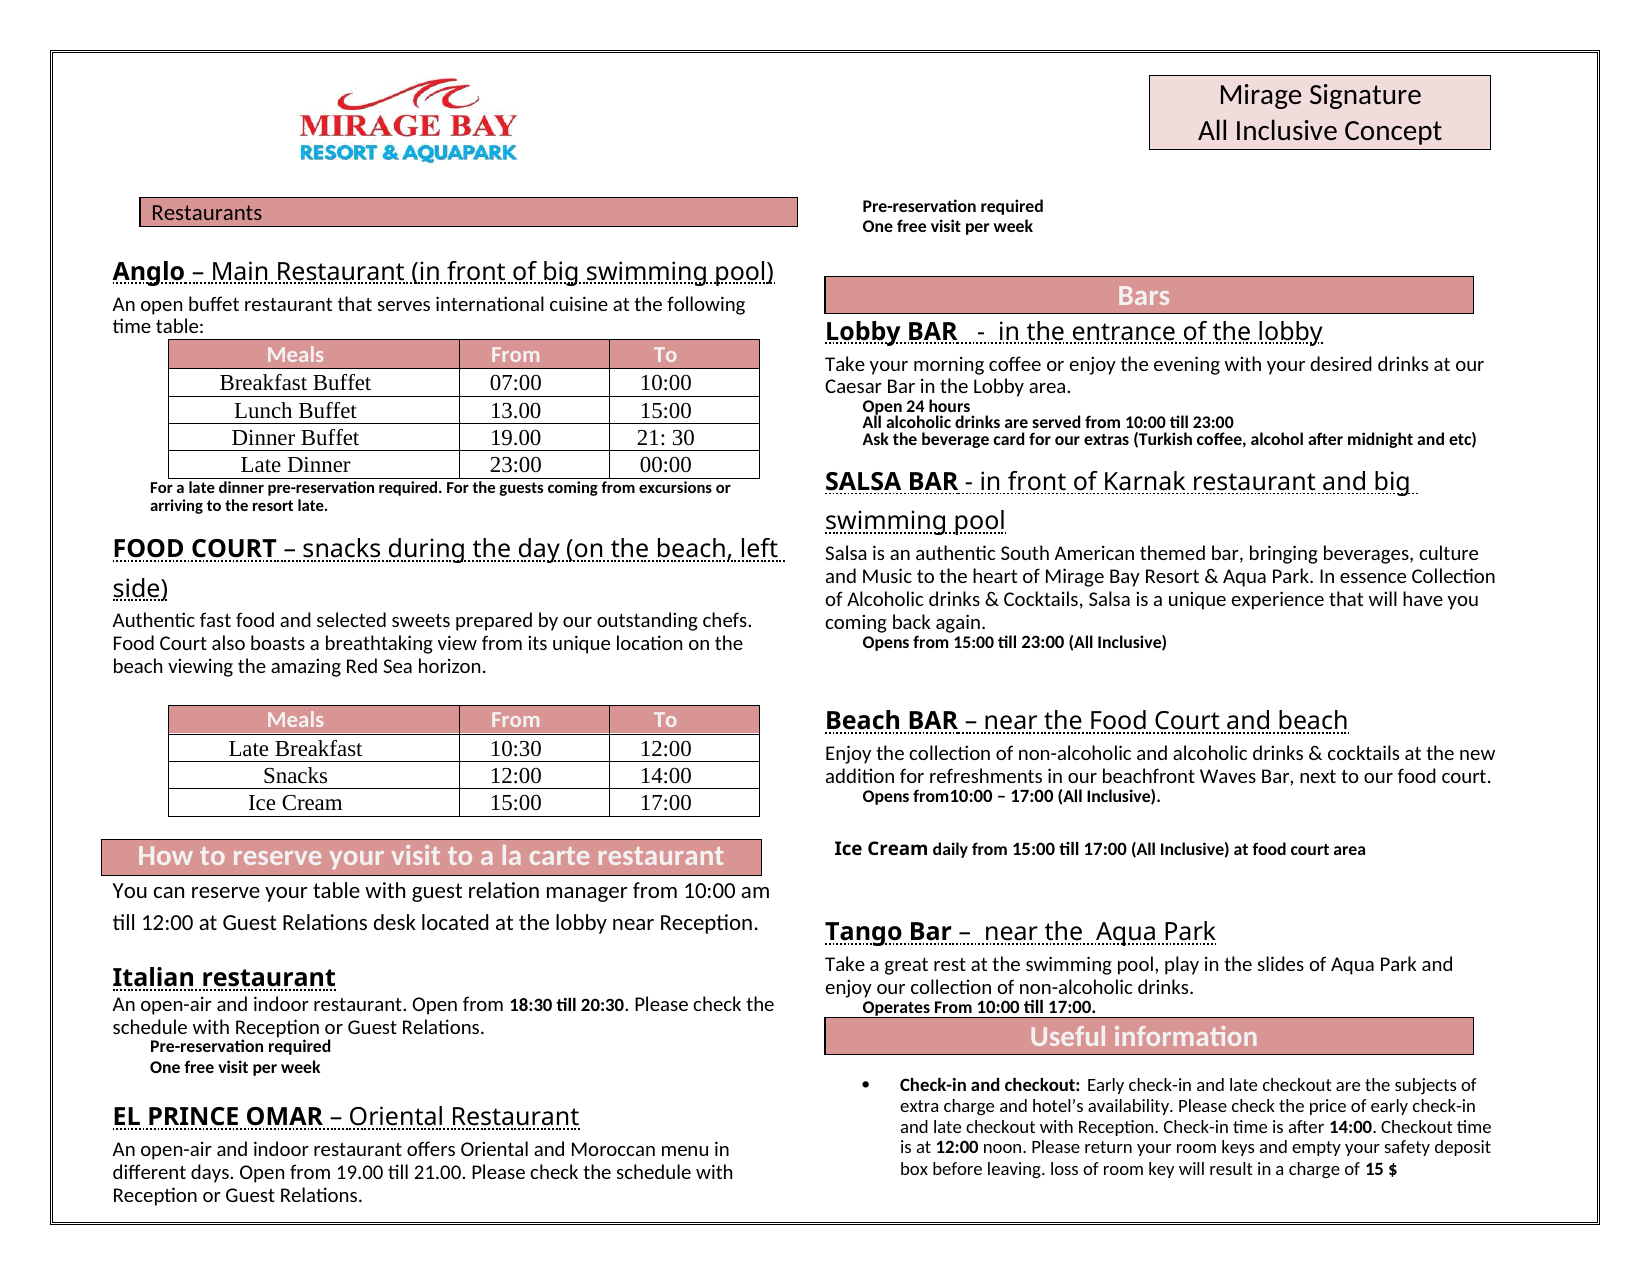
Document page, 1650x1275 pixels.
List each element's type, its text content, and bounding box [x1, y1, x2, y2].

text Take a great rest at the swimming pool, play in the slides of Aqua Park and enjoy our collection of non-alcoholic drinks. [825, 953, 1500, 999]
text Tango Bar – near the Aqua Park [825, 914, 1500, 948]
table_cell Snacks [169, 762, 459, 788]
text All alcoholic drinks are served from 10:00 till 23:00 [862, 416, 1500, 432]
picture [295, 75, 522, 167]
text Enjoy the collection of non-alcoholic and alcoholic drinks & cocktails at the new addition for refreshments in our beachfront Waves Bar, next to our food court. [825, 742, 1500, 789]
table_header To [610, 706, 759, 733]
table_cell 21: 30 [610, 424, 759, 450]
text EL PRINCE OMAR – Oriental Restaurant [112, 1099, 787, 1133]
text Ice Cream daily from 15:00 till 17:00 (All Inclusive) at food court area [834, 840, 1500, 859]
text Ask the beverage card for our extras (Turkish coffee, alcohol after midnight and etc) [1136, 432, 1500, 448]
text Take your morning coffee or enjoy the evening with your desired drinks at our Caesar Bar in the Lobby area. [825, 353, 1500, 399]
table_header Meals [169, 340, 459, 368]
table_cell 12:00 [460, 762, 609, 788]
table_header How to reserve your visit to a la carte restaurant [102, 840, 761, 875]
text Lobby BAR - in the entrance of the lobby [825, 314, 1500, 348]
text FOOD COURT – snacks during the day (on the beach, left side) [112, 531, 787, 604]
text Opens from10:00 – 17:00 (All Inclusive). [862, 789, 1500, 806]
table_cell 14:00 [610, 762, 759, 788]
text Operates From 10:00 till 17:00. [862, 999, 1500, 1017]
text Opens from 15:00 till 23:00 (All Inclusive) [862, 635, 1500, 652]
table_cell Breakfast Buffet [169, 369, 459, 396]
table_header Restaurants [141, 198, 797, 226]
table_cell 17:00 [610, 789, 759, 816]
table_cell Dinner Buffet [169, 424, 459, 450]
text Open 24 hours [862, 399, 1500, 416]
text Beach BAR – near the Food Court and beach [825, 703, 1500, 737]
table_cell Late Breakfast [169, 735, 459, 761]
text Salsa is an authentic South American themed bar, bringing beverages, culture and Music to the heart of Mirage Bay Resort & Aqua Park. In essence Collection of Alcoholic drinks & Cocktails, Salsa is a unique experience that will have you coming back again. [825, 542, 1500, 635]
text Italian restaurant [112, 962, 787, 993]
table_cell 15:00 [610, 397, 759, 423]
text One free visit per week [150, 1061, 787, 1077]
table_header Meals [169, 706, 459, 733]
text An open buffet restaurant that serves international cuisine at the following time table: [112, 293, 787, 339]
table_cell 10:30 [460, 735, 609, 761]
text Pre-reservation required [150, 1039, 787, 1056]
text One free visit per week [825, 217, 1500, 236]
table_header To [610, 340, 759, 368]
table_cell 23:00 [460, 451, 609, 478]
table_cell 00:00 [610, 451, 759, 478]
table_header Useful information [826, 1018, 1473, 1054]
table_cell 19.00 [460, 424, 609, 450]
table_header From [460, 340, 609, 368]
text For a late dinner pre-reservation required. For the guests coming from excursions or arriving to the resort late. [150, 479, 750, 516]
text An open-air and indoor restaurant offers Oriental and Moroccan menu in different days. Open from 19.00 till 21.00. Please check the schedule with Reception or Guest Relations. [112, 1138, 787, 1208]
table_cell Lunch Buffet [169, 397, 459, 423]
table_header Bars [826, 277, 1473, 313]
text An open-air and indoor restaurant. Open from 18:30 till 20:30. Please check the schedule with Reception or Guest Relations. [112, 993, 787, 1039]
text You can reserve your table with guest relation manager from 10:00 am till 12:00 at Guest Relations desk located at the lobby near Reception. [112, 876, 787, 936]
text SALSA BAR - in front of Karnak restaurant and big swimming pool [825, 464, 1500, 537]
list Check-in and checkout: Early check-in and late checkout are the subjects of extra charge and hotel’s availability. Please check the price of early check-in and late checkout with Reception. Check-in time is after 14:00. Checkout time is at 12:00 noon. Please return your room keys and empty your safety deposit box before leaving. loss of room key will result in a charge of 15 $ [862, 1075, 1501, 1179]
table_cell 13.00 [460, 397, 609, 423]
table_header From [460, 706, 609, 733]
text Authentic fast food and selected sweets prepared by our outstanding chefs. Food Court also boasts a breathtaking view from its unique location on the beach viewing the amazing Red Sea horizon. [112, 609, 787, 679]
text Anglo – Main Restaurant (in front of big swimming pool) [112, 254, 787, 288]
table_cell 12:00 [610, 735, 759, 761]
table_cell 15:00 [460, 789, 609, 816]
table_cell 07:00 [460, 369, 609, 396]
table_cell Ice Cream [169, 789, 459, 816]
table_cell Late Dinner [169, 451, 459, 478]
text Pre-reservation required [825, 197, 1500, 217]
table_cell 10:00 [610, 369, 759, 396]
